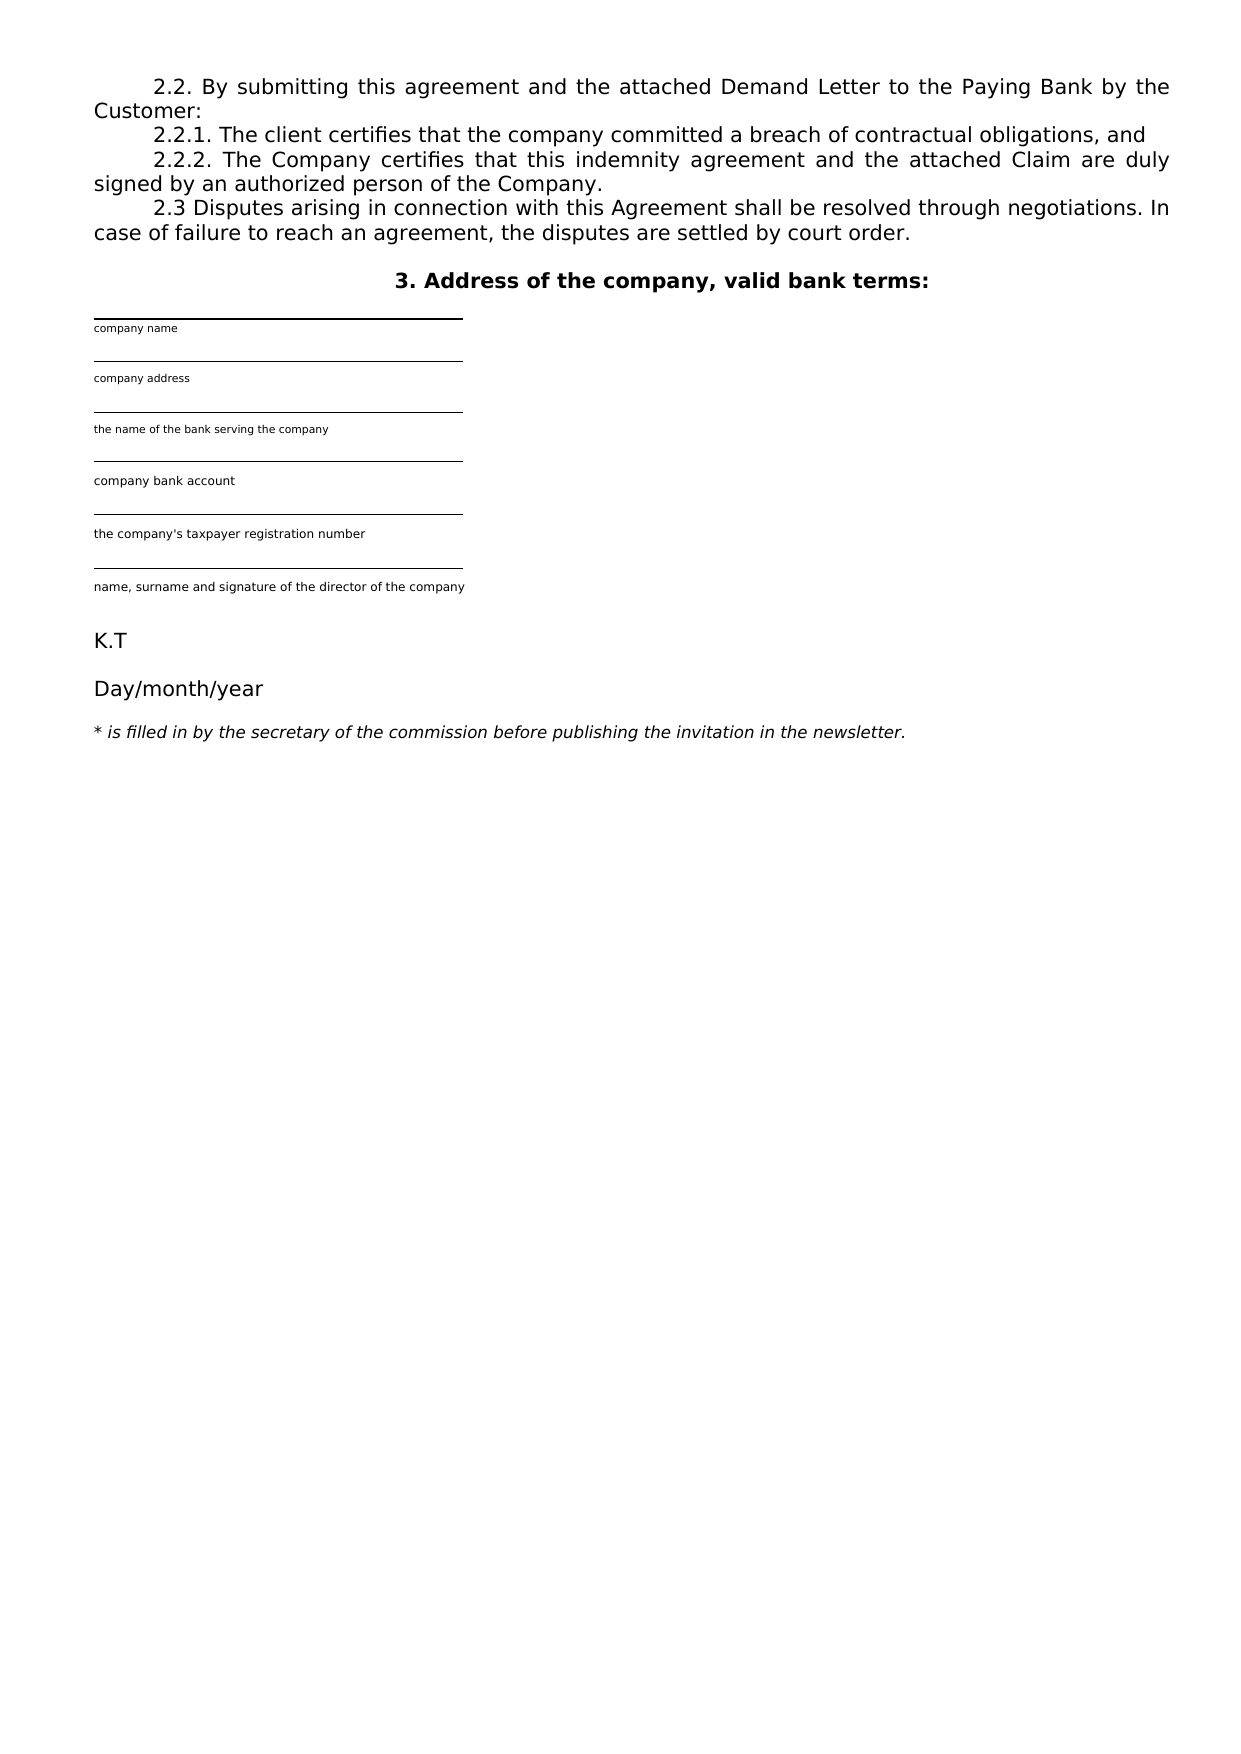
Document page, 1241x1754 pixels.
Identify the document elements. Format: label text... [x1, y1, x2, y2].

text company bank account [94, 474, 1171, 498]
text 2.2.2. The Company certifies that this indemnity agreement and the attached Claim are duly signed by an authorized person of the Company. [94, 148, 1171, 196]
text 3. Address of the company, valid bank terms: [94, 269, 1171, 293]
text company name [94, 322, 1171, 344]
text the name of the bank serving the company [94, 423, 1171, 445]
text Day/month/year [94, 677, 1171, 701]
text * is filled in by the secretary of the commission before publishing the invitation in the newsletter. [94, 723, 1171, 743]
text 2.2. By submitting this agreement and the attached Demand Letter to the Paying Bank by the Customer: [94, 75, 1171, 123]
text 2.2.1. The client certifies that the company committed a breach of contractual obligations, and [94, 123, 1171, 148]
text 2.3 Disputes arising in connection with this Agreement shall be resolved through negotiations. In case of failure to reach an agreement, the disputes are settled by court order. [94, 196, 1171, 245]
text company address [94, 373, 1171, 395]
text K.T [94, 629, 1171, 653]
text the company's taxpayer registration number [94, 527, 1171, 551]
text name, surname and signature of the director of the company [94, 580, 1171, 604]
